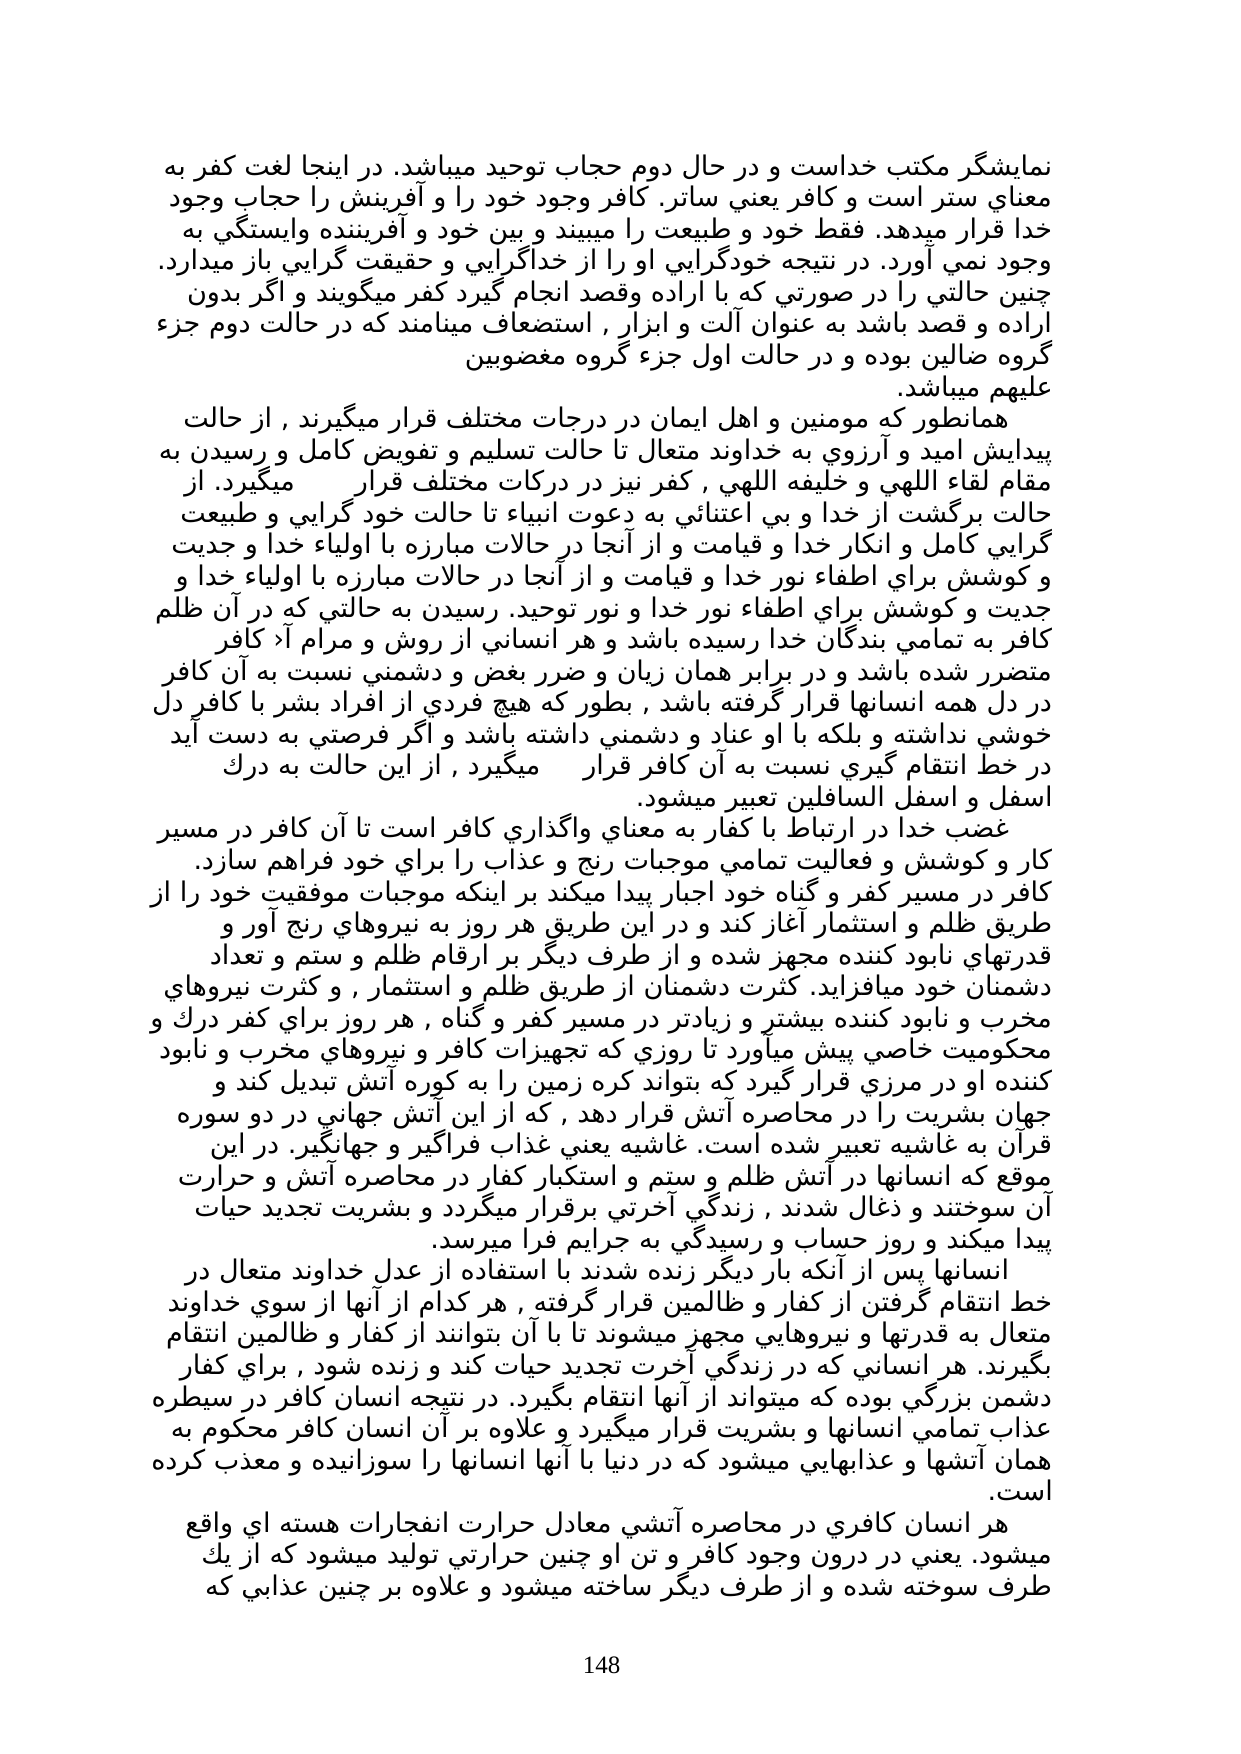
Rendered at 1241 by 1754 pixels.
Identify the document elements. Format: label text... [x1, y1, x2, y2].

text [150, 1507, 1053, 1602]
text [150, 150, 1053, 371]
text غضب خدا در ارتباط با كفار به معناي واگذاري كافر است تا آن كافر در مسير كار و كوشش و فعاليت تمامي موجبات رنج و عذاب را براي خود فراهم سازد.‏ كافر در مسير كفر و گناه خود اجبار پيدا مي‏كند بر اينكه موجبات موفقيت خود را از طريق ظلم و استثمار آغاز كند و در اين طريق هر روز به نيروهاي رنج آور و قدرتهاي نابود كننده مجهز شده و از طرف ديگر بر ارقام ظلم و ستم و تعداد دشمنان خود مي‏افزايد.‏ كثرت دشمنان از طريق ظلم و استثمار , و كثرت نيروهاي مخرب و نابود كننده بيشتر و زيادتر در مسير كفر و گناه , هر روز براي كفر درك و محكوميت خاصي پيش مي‏آورد تا روزي كه تجهيزات كافر و نيروهاي مخرب و نابود كننده او در مرزي قرار گيرد كه بتواند كره زمين را به كوره آتش تبديل كند و جهان بشريت را در محاصره آتش قرار دهد , كه از اين آتش جهاني در دو سوره قرآن به غاشيه تعبير شده است.‏ غاشيه يعني غذاب فراگير و جهانگير.‏ در اين موقع كه انسانها در آتش ظلم و ستم و استكبار كفار در محاصره آتش و حرارت آن سوختند و ذغال شدند , زندگي آخرتي برقرار مي‏گردد و بشريت تجديد حيات پيدا مي‏كند و روز حساب و رسيدگي به جرايم فرا مي‏رسد.‏ [150, 813, 1053, 1255]
text عليهم مي‏باشد.‏ [150, 371, 1053, 402]
text همانطور كه مومنين و اهل ايمان در درجات مختلف قرار مي‏گيرند , از حالت پيدايش اميد و آرزوي به خداوند متعال تا حالت تسليم و تفويض كامل و رسيدن به مقام لقاء اللهي و خليفه اللهي , كفر نيز در دركات مختلف قرار مي‏گيرد.‏ از حالت برگشت از خدا و بي اعتنائي به دعوت انبياء تا حالت خود گرايي و طبيعت گرايي كامل و انكار خدا و قيامت و از آنجا در حالات مبارزه با اولياء خدا و جديت و كوشش براي اطفاء نور خدا و قيامت و از آنجا در حالات مبارزه با اولياء خدا و جديت و كوشش براي اطفاء نور خدا و نور توحيد.‏ رسيدن به حالتي كه در آن ظلم كافر به تمامي بندگان خدا رسيده باشد و هر انساني از روش و مرام آ‹ كافر متضرر شده باشد و در برابر همان زيان و ضرر بغض و دشمني نسبت به آن كافر در دل همه انسانها قرار گرفته باشد , بطور كه هيچ فردي از افراد بشر با كافر دل خوشي نداشته و بلكه با او عناد و دشمني داشته باشد و اگر فرصتي به دست آيد در خط انتقام گيري نسبت به آن كافر قرار مي‏گيرد , از اين حالت به درك اسفل و اسفل السافلين تعبير مي‏شود.‏ [150, 402, 1053, 813]
text انسانها پس از آنكه بار ديگر زنده شدند با استفاده از عدل خداوند متعال در خط انتقام گرفتن از كفار و ظالمين قرار گرفته , هر كدام از آنها از سوي خداوند متعال به قدرتها و نيروهايي مجهز مي‏شوند تا با آن بتوانند از كفار و ظالمين انتقام بگيرند.‏ هر انساني كه در زندگي آخرت تجديد حيات كند و زنده شود , براي كفار دشمن بزرگي بوده كه مي‏تواند از آنها انتقام بگيرد.‏ در نتيجه انسان كافر در سيطره عذاب تمامي انسانها و بشريت قرار مي‏گيرد و علاوه بر آن انسان كافر محكوم به همان آتشها و عذابهايي مي‏شود كه در دنيا با آنها انسانها را سوزانيده و معذب كرده است.‏ [150, 1255, 1053, 1507]
